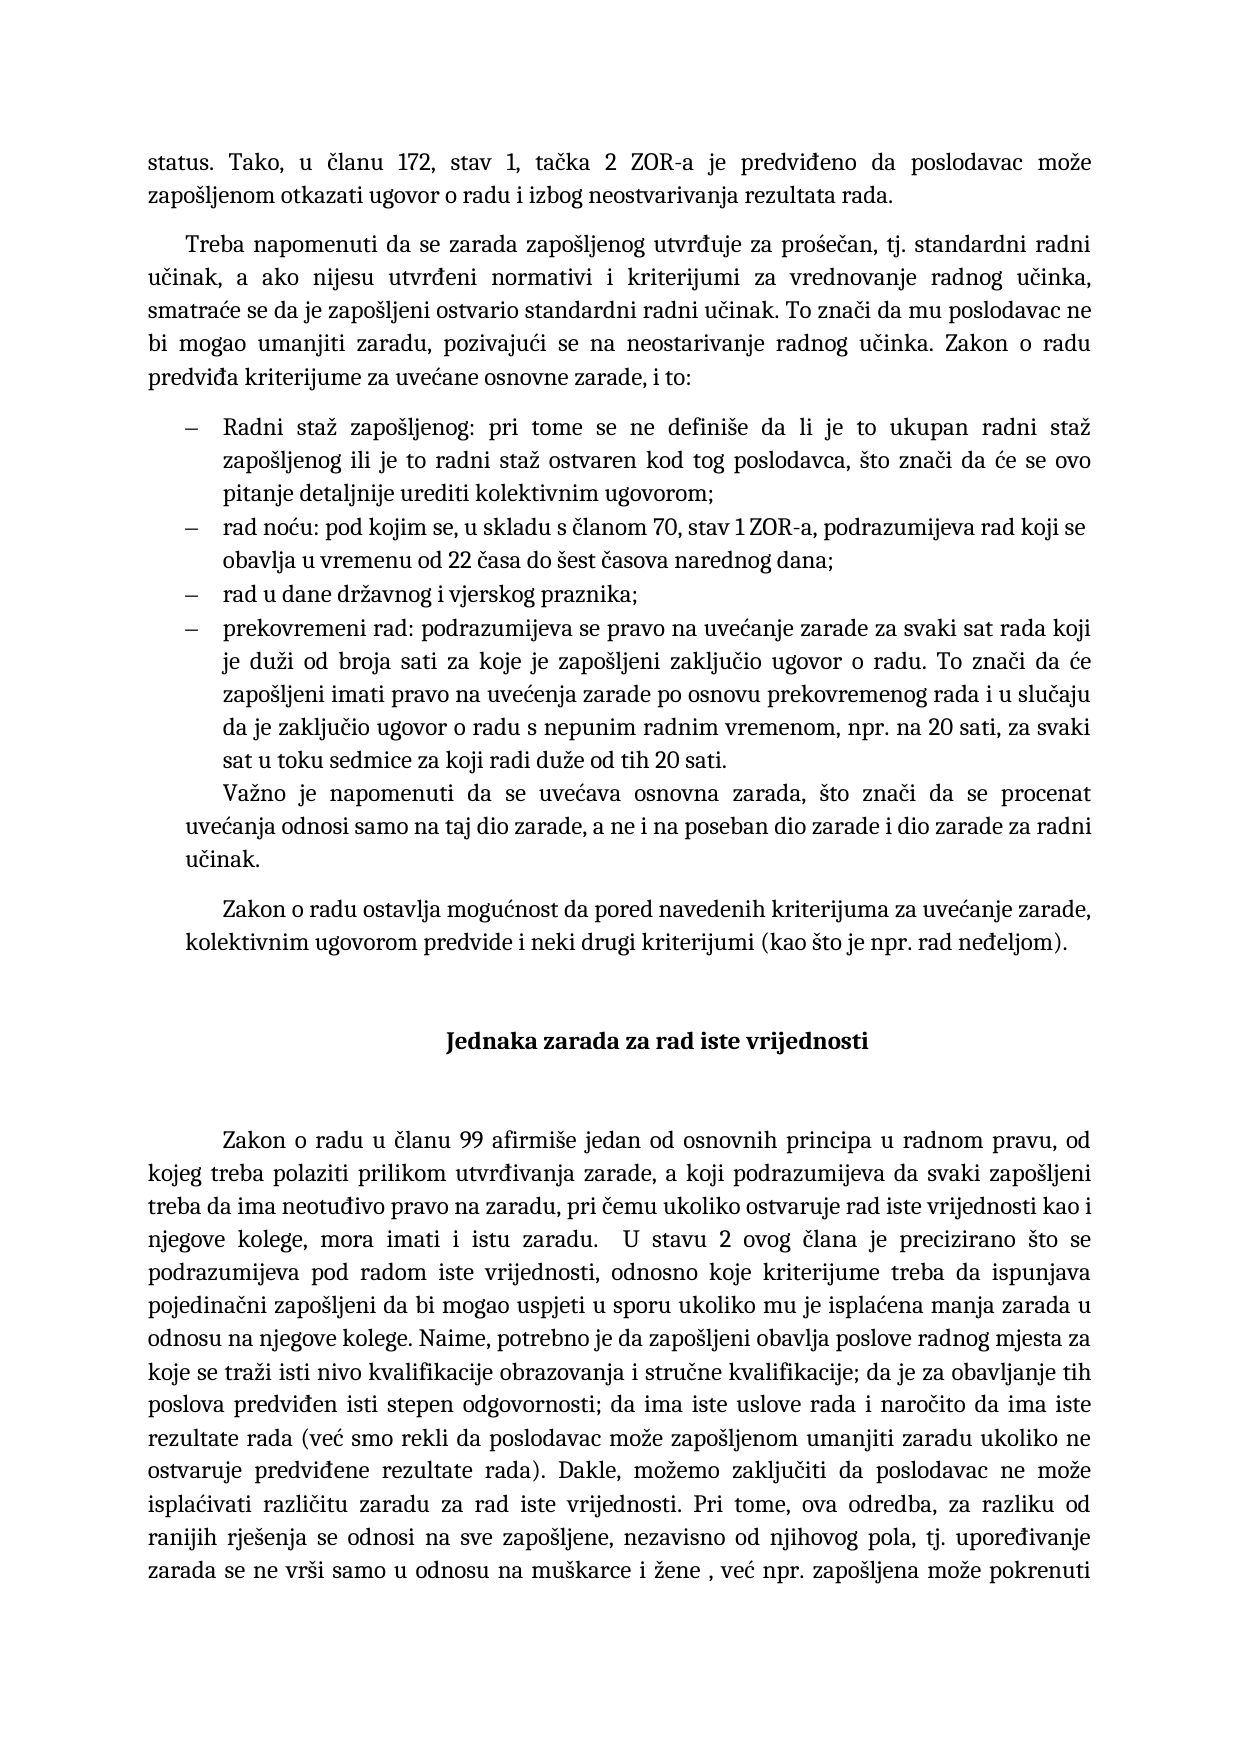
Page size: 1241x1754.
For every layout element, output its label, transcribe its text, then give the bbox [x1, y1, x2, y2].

text Jednaka zarada za rad iste vrijednosti [148, 1027, 1093, 1056]
text Treba napomenuti da se zarada zapošljenog utvrđuje za prośečan, tj. standardni radni učinak, a ako nijesu utvrđeni normativi i kriterijumi za vrednovanje radnog učinka, smatraće se da je zapošljeni ostvario standardni radni učinak. To znači da mu poslodavac ne bi mogao umanjiti zaradu, pozivajući se na neostarivanje radnog učinka. Zakon o radu predviđa kriterijume za uvećane osnovne zarade, i to: [148, 230, 1093, 391]
list rad u dane državnog i vjerskog praznika; [185, 579, 1093, 608]
list Radni staž zapošljenog: pri tome se ne definiše da li je to ukupan radni staž zapošljenog ili je to radni staž ostvaren kod tog poslodavca, što znači da će se ovo pitanje detaljnije urediti kolektivnim ugovorom; [185, 412, 1093, 508]
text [148, 148, 1093, 209]
text Važno je napomenuti da se uvećava osnovna zarada, što znači da se procenat uvećanja odnosi samo na taj dio zarade, a ne i na poseban dio zarade i dio zarade za radni učinak. [185, 779, 1093, 873]
text Zakon o radu ostavlja mogućnost da pored navedenih kriterijuma za uvećanje zarade, kolektivnim ugovorom predvide i neki drugi kriterijumi (kao što je npr. rad neđeljom). [185, 894, 1093, 956]
list prekovremeni rad: podrazumijeva se pravo na uvećanje zarade za svaki sat rada koji je duži od broja sati za koje je zapošljeni zaključio ugovor o radu. To znači da će zapošljeni imati pravo na uvećenja zarade po osnovu prekovremenog rada i u slučaju da je zaključio ugovor o radu s nepunim radnim vremenom, npr. na 20 sati, za svaki sat u toku sedmice za koji radi duže od tih 20 sati. [185, 613, 1093, 774]
list rad noću: pod kojim se, u skladu s članom 70, stav 1 ZOR-a, podrazumijeva rad koji se obavlja u vremenu od 22 časa do šest časova narednog dana; [185, 512, 1093, 574]
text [148, 1126, 1093, 1584]
